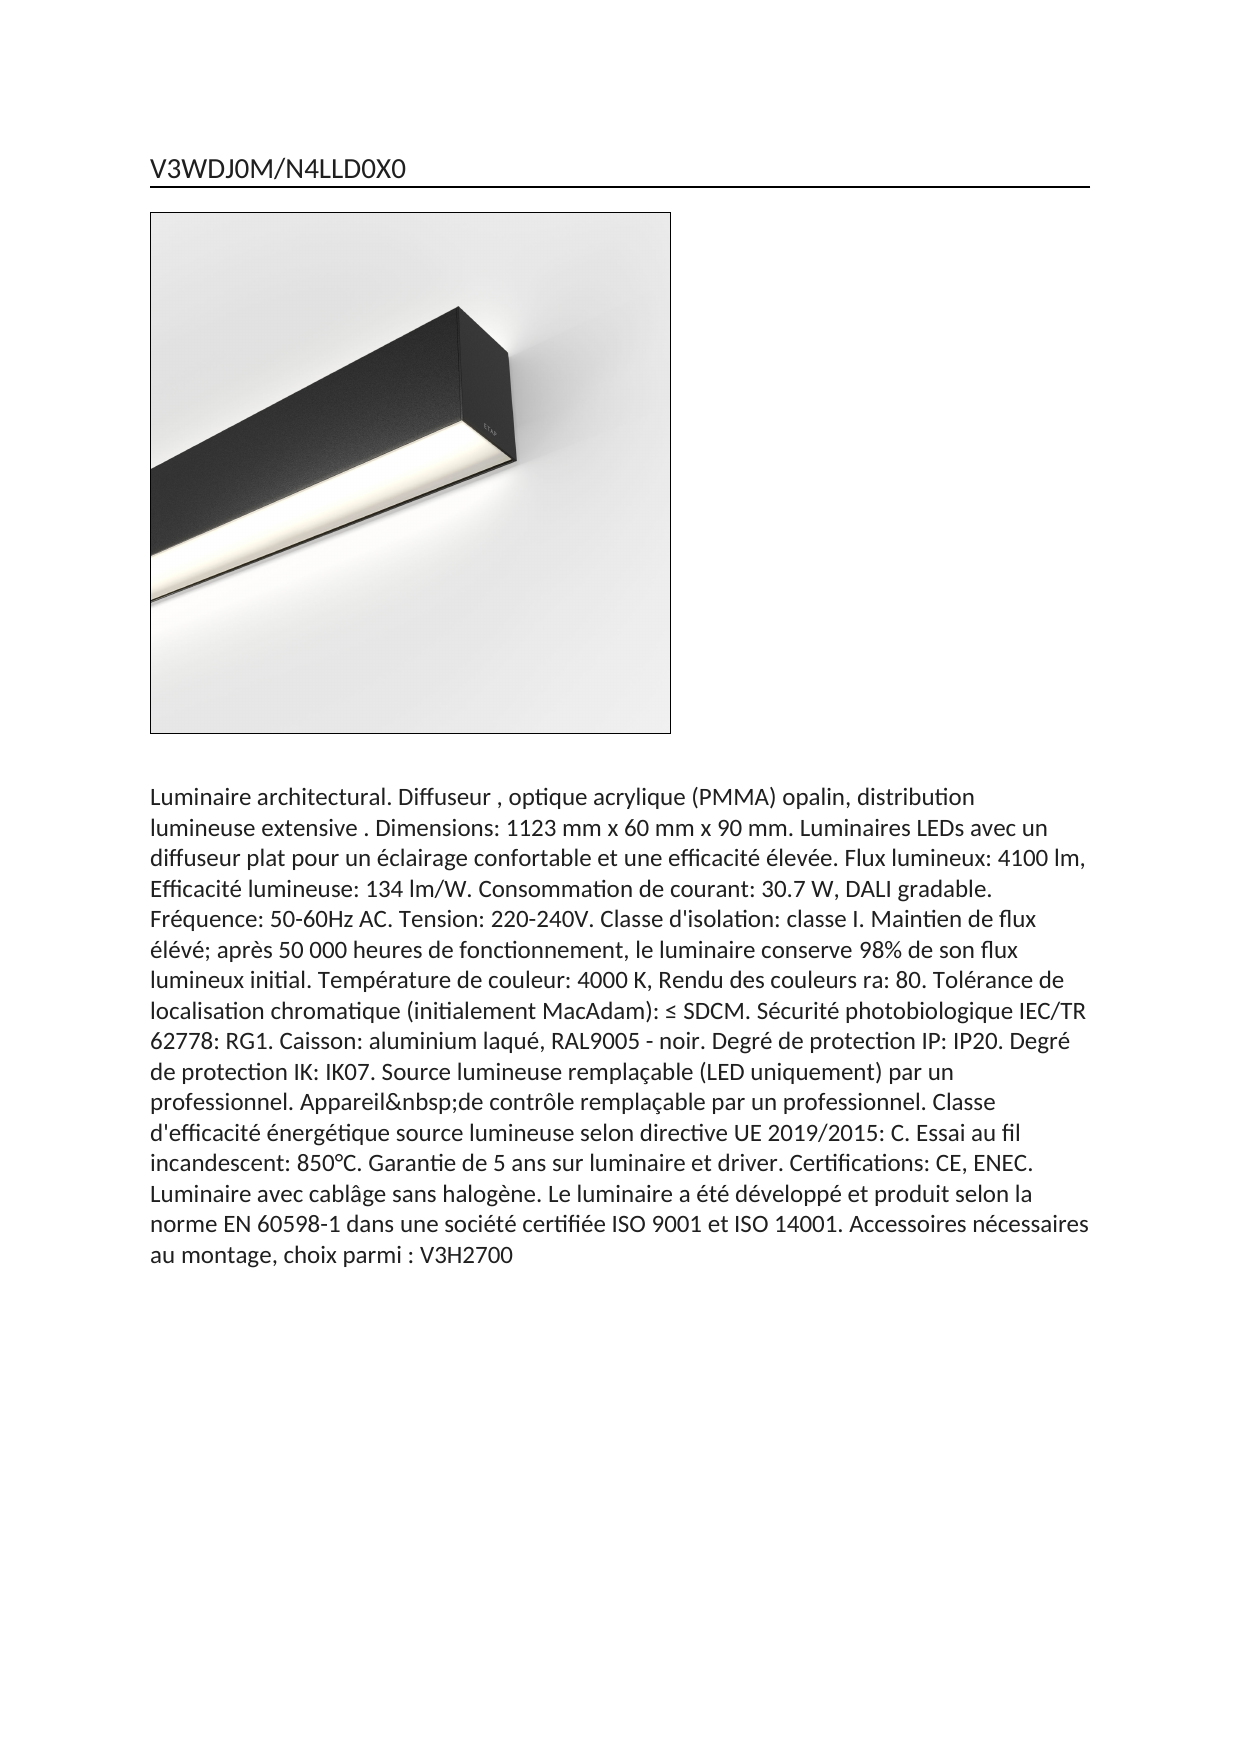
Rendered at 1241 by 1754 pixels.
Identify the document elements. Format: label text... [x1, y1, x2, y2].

text Luminaire architectural. Diffuseur , optique acrylique (PMMA) opalin, distribution lumineuse extensive . Dimensions: 1123 mm x 60 mm x 90 mm. Luminaires LEDs avec un diffuseur plat pour un éclairage confortable et une efficacité élevée. Flux lumineux: 4100 lm, Efficacité lumineuse: 134 lm/W. Consommation de courant: 30.7 W, DALI gradable. Fréquence: 50-60Hz AC. Tension: 220-240V. Classe d'isolation: classe I. Maintien de flux élévé; après 50 000 heures de fonctionnement, le luminaire conserve 98% de son flux lumineux initial. Température de couleur: 4000 K, Rendu des couleurs ra: 80. Tolérance de localisation chromatique (initialement MacAdam): ≤ SDCM. Sécurité photobiologique IEC/TR 62778: RG1. Caisson: aluminium laqué, RAL9005 - noir. Degré de protection IP: IP20. Degré de protection IK: IK07. Source lumineuse remplaçable (LED uniquement) par un professionnel. Appareil&nbsp;de contrôle remplaçable par un professionnel. Classe d'efficacité énergétique source lumineuse selon directive UE 2019/2015: C. Essai au fil incandescent: 850°C. Garantie de 5 ans sur luminaire et driver. Certifications: CE, ENEC. Luminaire avec cablâge sans halogène. Le luminaire a été développé et produit selon la norme EN 60598-1 dans une société certifiée ISO 9001 et ISO 14001. Accessoires nécessaires au montage, choix parmi : V3H2700 [150, 781, 1090, 1269]
picture [151, 213, 670, 733]
text V3WDJ0M/N4LLD0X0 [150, 150, 1090, 186]
